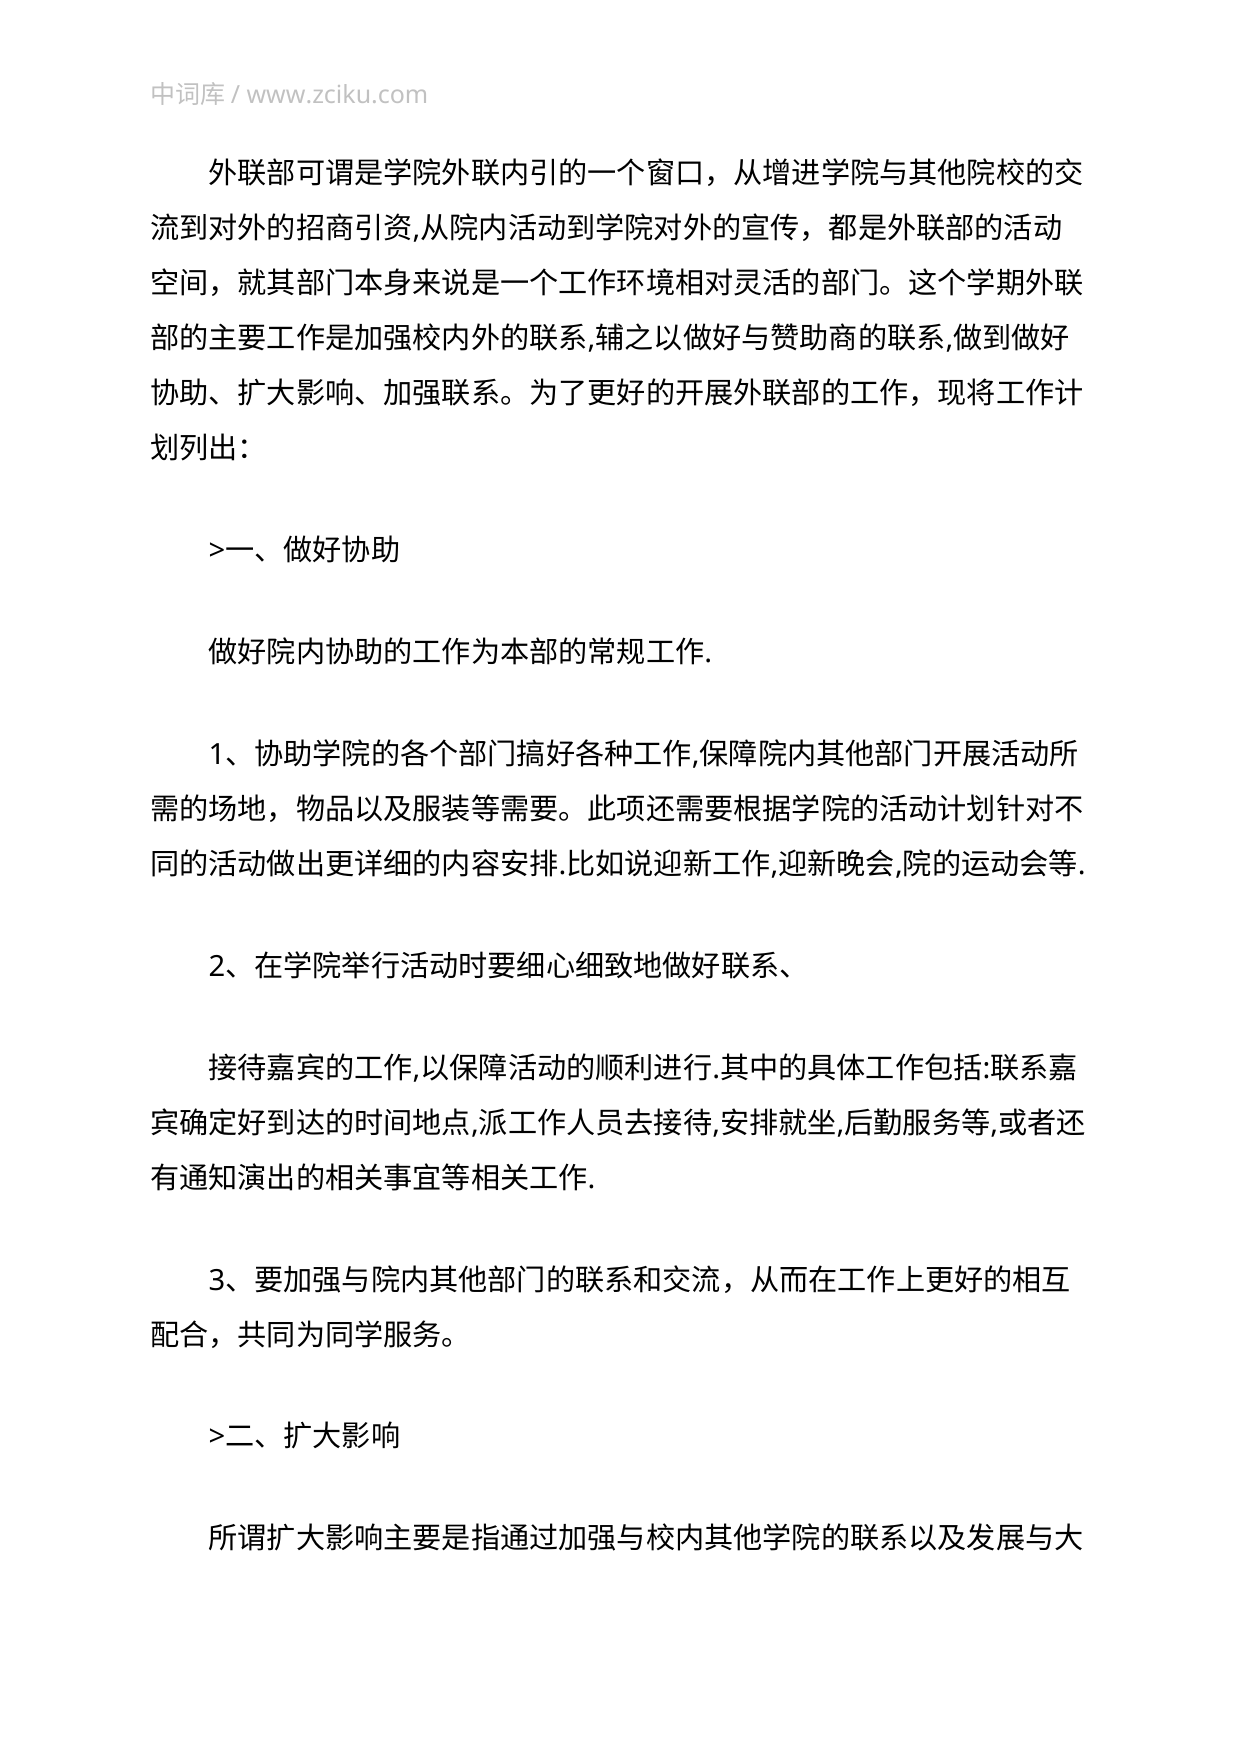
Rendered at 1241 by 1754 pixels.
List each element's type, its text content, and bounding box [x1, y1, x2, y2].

text 3、要加强与院内其他部门的联系和交流，从而在工作上更好的相互配合，共同为同学服务。 [150, 1256, 1090, 1353]
text >一、做好协助 [150, 526, 1090, 569]
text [150, 1515, 1090, 1557]
text >二、扩大影响 [150, 1413, 1090, 1455]
text 做好院内协助的工作为本部的常规工作. [150, 628, 1090, 671]
text 接待嘉宾的工作,以保障活动的顺利进行.其中的具体工作包括:联系嘉宾确定好到达的时间地点,派工作人员去接待,安排就坐,后勤服务等,或者还有通知演出的相关事宜等相关工作. [150, 1044, 1090, 1197]
text 2、在学院举行活动时要细心细致地做好联系、 [150, 942, 1090, 985]
text 1、协助学院的各个部门搞好各种工作,保障院内其他部门开展活动所需的场地，物品以及服装等需要。此项还需要根据学院的活动计划针对不同的活动做出更详细的内容安排.比如说迎新工作,迎新晚会,院的运动会等. [150, 730, 1090, 883]
text 外联部可谓是学院外联内引的一个窗口，从增进学院与其他院校的交流到对外的招商引资,从院内活动到学院对外的宣传，都是外联部的活动空间，就其部门本身来说是一个工作环境相对灵活的部门。这个学期外联部的主要工作是加强校内外的联系,辅之以做好与赞助商的联系,做到做好协助、扩大影响、加强联系。为了更好的开展外联部的工作，现将工作计划列出： [150, 150, 1090, 467]
